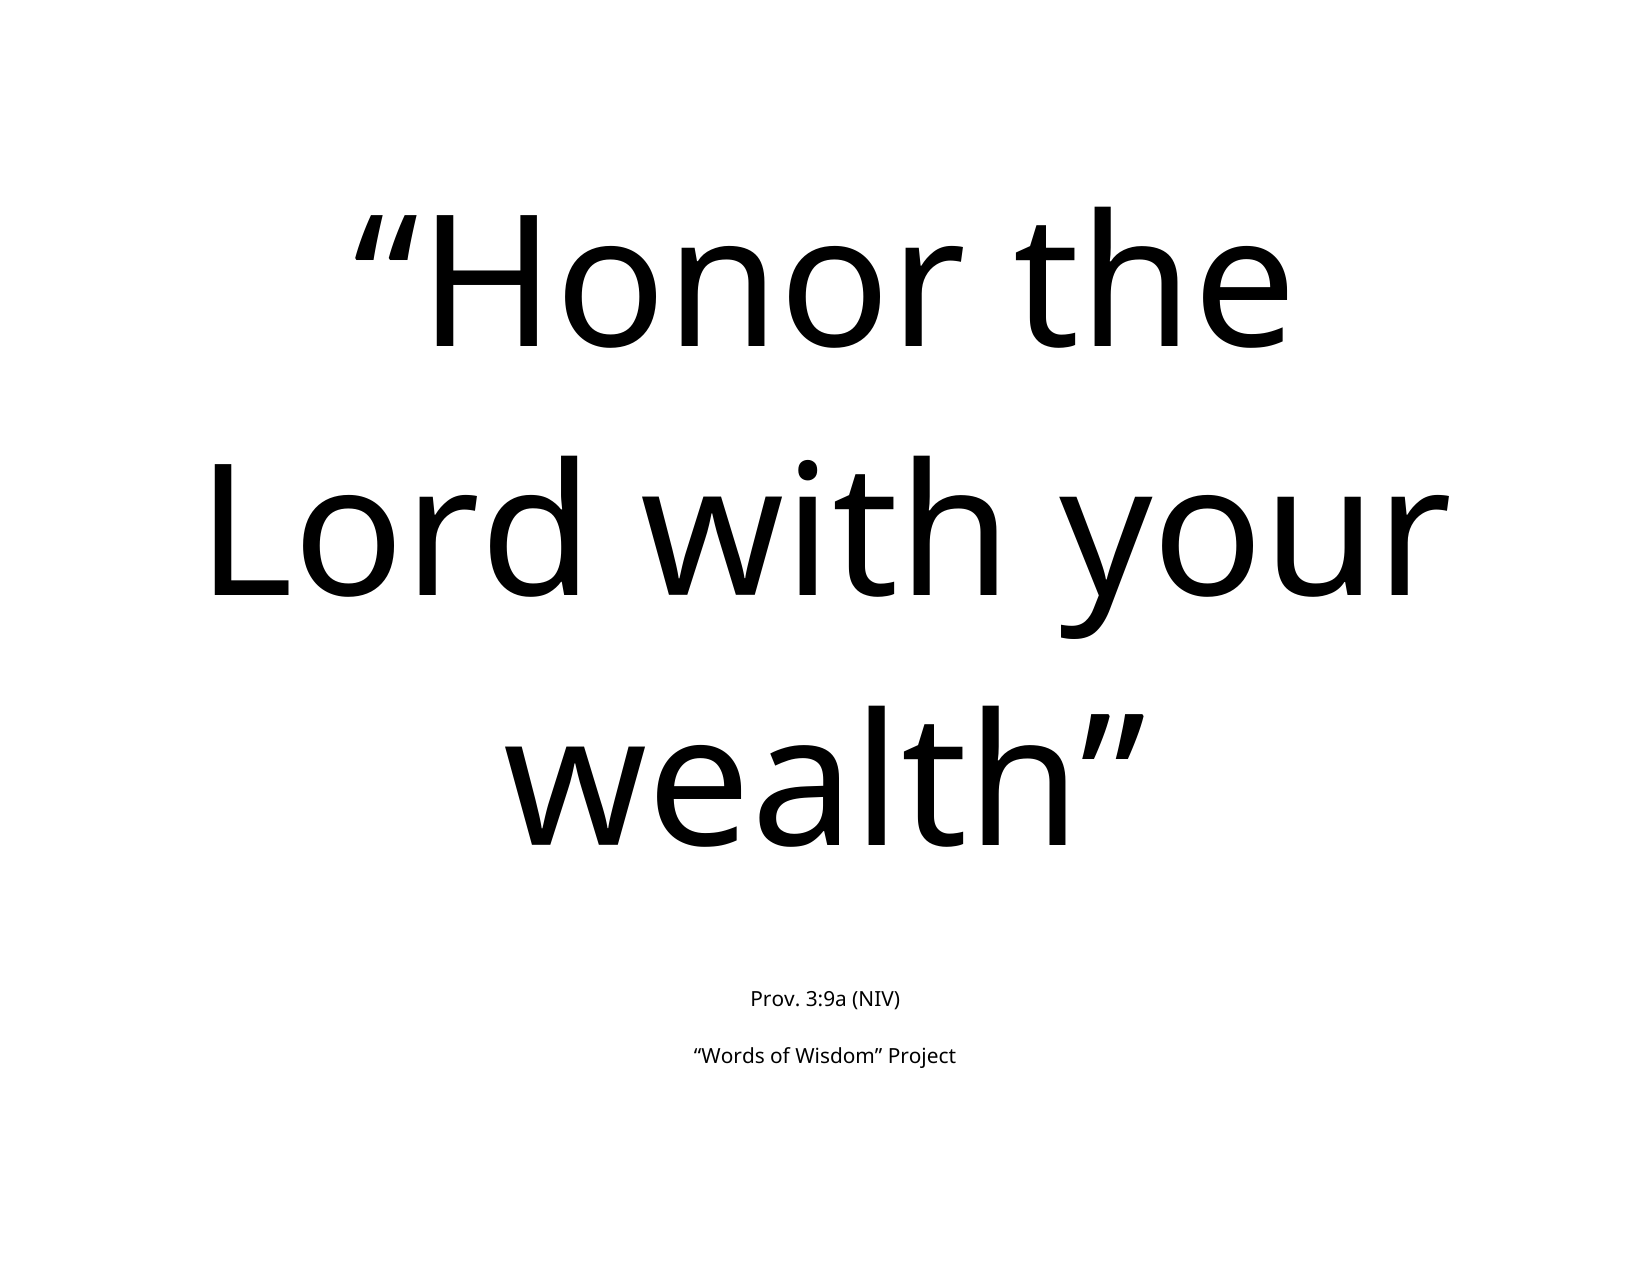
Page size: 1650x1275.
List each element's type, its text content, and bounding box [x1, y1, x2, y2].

text Prov. 3:9a (NIV) [150, 984, 1500, 1013]
text “Words of Wisdom” Project [150, 1041, 1500, 1070]
text “Honor the Lord with your wealth” [150, 150, 1500, 899]
